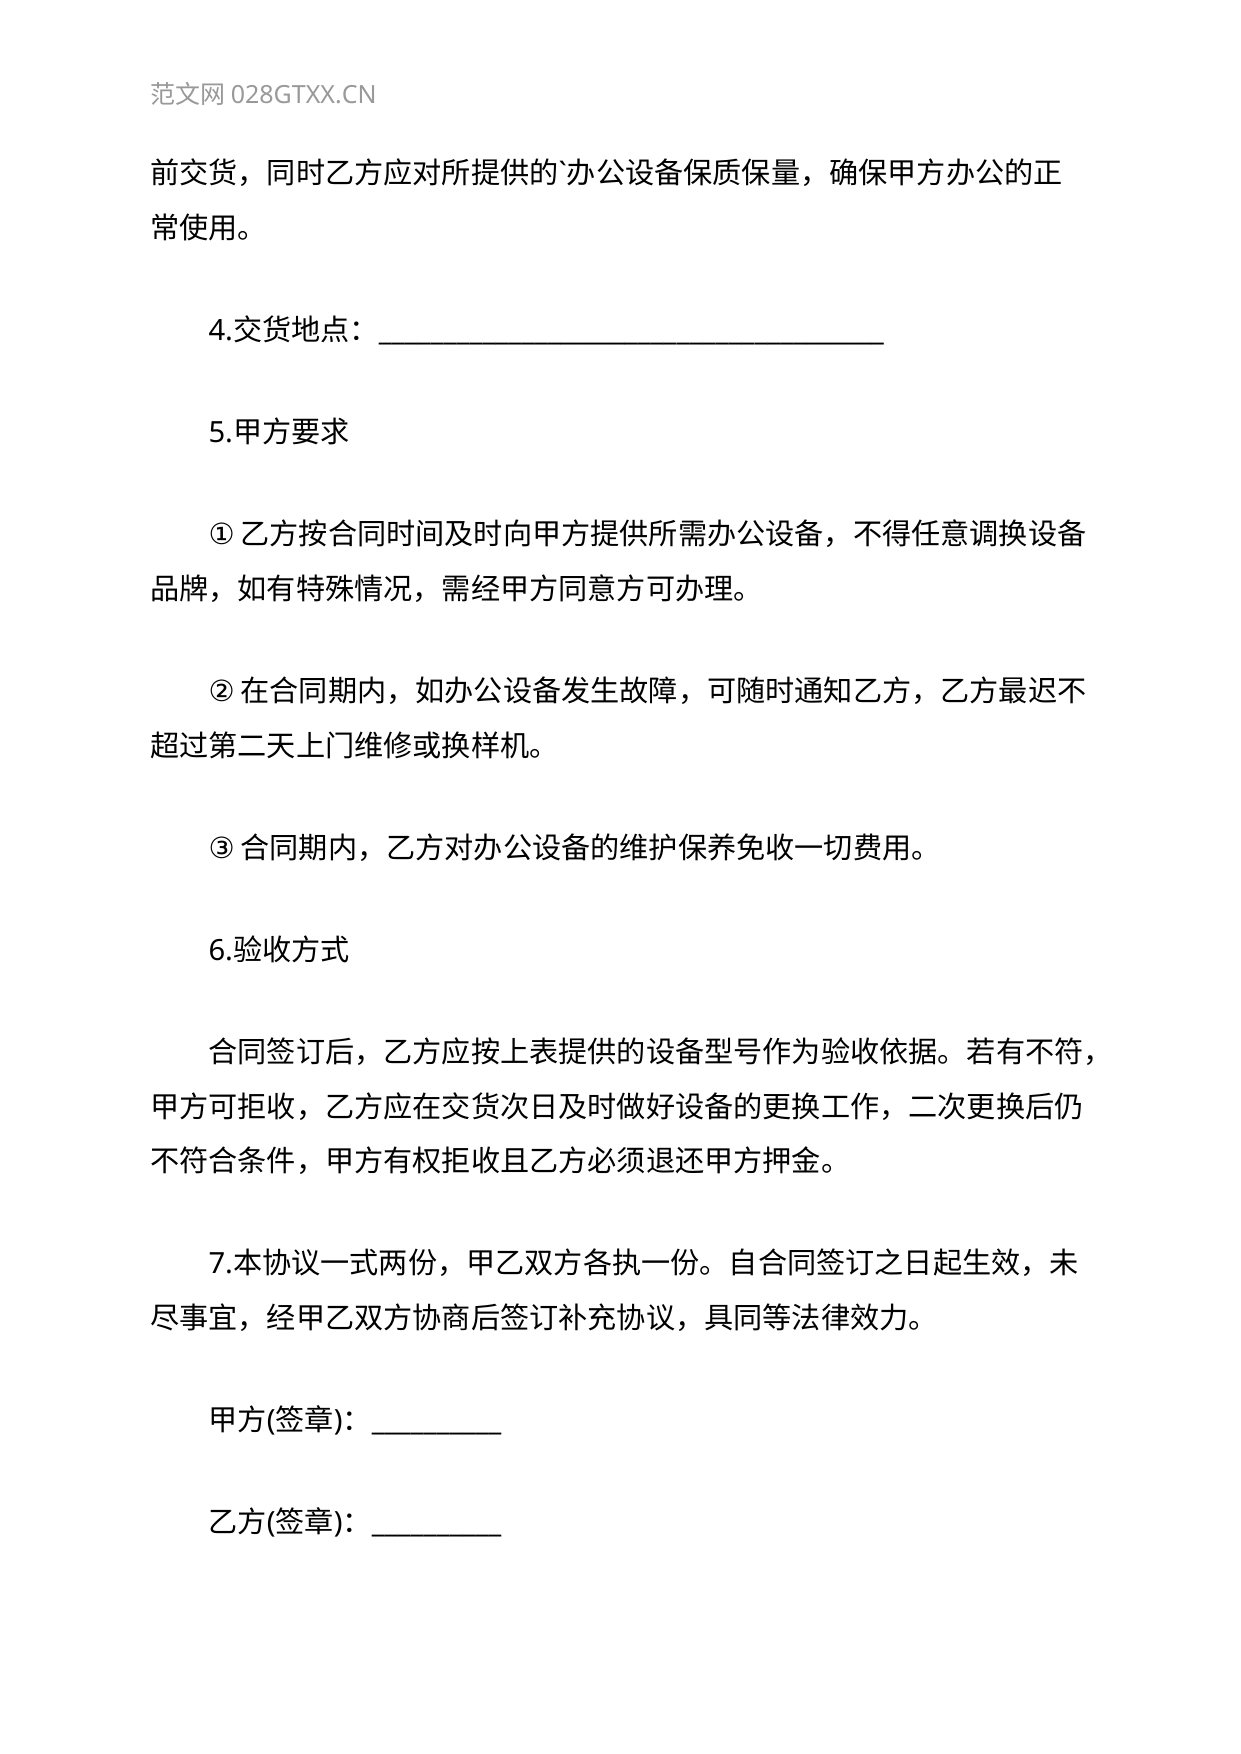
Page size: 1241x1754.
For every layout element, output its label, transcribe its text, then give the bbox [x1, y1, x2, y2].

text ②在合同期内，如办公设备发生故障，可随时通知乙方，乙方最迟不超过第二天上门维修或换样机。 [150, 667, 1090, 765]
text 6.验收方式 [150, 926, 1090, 969]
text 甲方(签章)：__________ [150, 1397, 1090, 1439]
text 合同签订后，乙方应按上表提供的设备型号作为验收依据。若有不符，甲方可拒收，乙方应在交货次日及时做好设备的更换工作，二次更换后仍不符合条件，甲方有权拒收且乙方必须退还甲方押金。 [150, 1028, 1090, 1180]
text ①乙方按合同时间及时向甲方提供所需办公设备，不得任意调换设备品牌，如有特殊情况，需经甲方同意方可办理。 [150, 511, 1090, 608]
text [150, 150, 1090, 247]
text 7.本协议一式两份，甲乙双方各执一份。自合同签订之日起生效，未尽事宜，经甲乙双方协商后签订补充协议，具同等法律效力。 [150, 1240, 1090, 1337]
text 乙方(签章)：__________ [150, 1498, 1090, 1541]
text 5.甲方要求 [150, 409, 1090, 451]
text ③合同期内，乙方对办公设备的维护保养免收一切费用。 [150, 824, 1090, 867]
text 4.交货地点：_______________________________________ [150, 307, 1090, 349]
